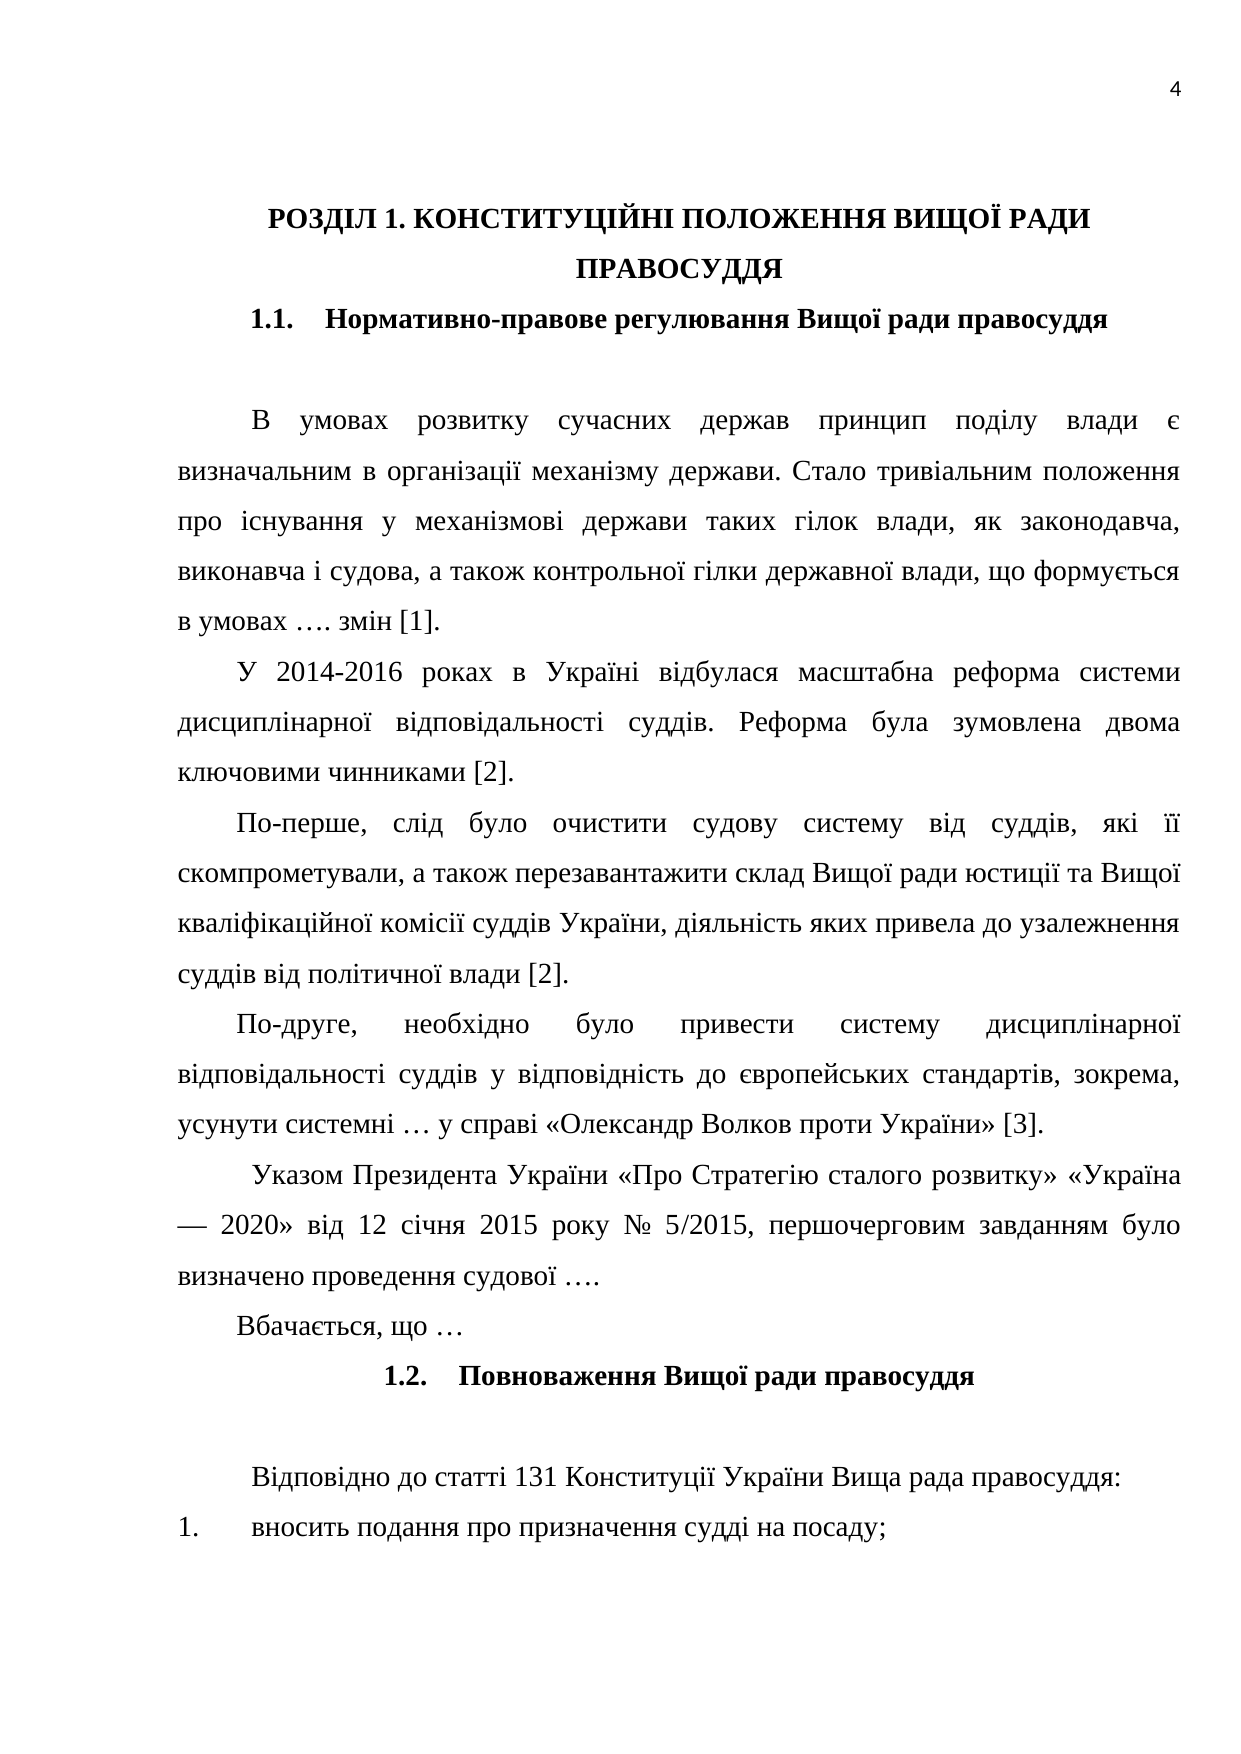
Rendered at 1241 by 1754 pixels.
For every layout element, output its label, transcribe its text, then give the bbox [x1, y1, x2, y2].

list В умовах розвитку сучасних держав принцип поділу влади є визначальним в організації механізму держави. Стало тривіальним положення про існування у механізмові держави таких гілок влади, як законодавча, виконавча і судова, а також контрольної гілки державної влади, що формується в умовах …. змін [1]. [177, 402, 1181, 637]
list У 2014-2016 роках в Україні відбулася масштабна реформа системи дисциплінарної відповідальності суддів. Реформа була зумовлена двома ключовими чинниками [2]. [177, 654, 1181, 788]
text РОЗДІЛ 1. КОНСТИТУЦІЙНІ ПОЛОЖЕННЯ ВИЩОЇ РАДИ ПРАВОСУДДЯ [177, 201, 1181, 285]
text Відповідно до статті 131 Конституції України Вища рада правосуддя: [177, 1459, 1181, 1492]
list Повноваження Вищої ради правосуддя [177, 1358, 1181, 1392]
list вносить подання про призначення судді на посаду; [177, 1509, 1181, 1543]
list По-друге, необхідно було привести систему дисциплінарної відповідальності суддів у відповідність до європейських стандартів, зокрема, усунути системні … у справі «Олександр Волков проти України» [3]. [177, 1006, 1181, 1140]
text Вбачається, що … [177, 1308, 1181, 1341]
text Указом Президента України «Про Стратегію сталого розвитку» «Україна — 2020» від 12 січня 2015 року № 5/2015, першочерговим завданням було визначено проведення судової …. [177, 1157, 1181, 1291]
list По-перше, слід було очистити судову систему від суддів, які її скомпрометували, а також перезавантажити склад Вищої ради юстиції та Вищої кваліфікаційної комісії суддів України, діяльність яких привела до узалежнення суддів від політичної влади [2]. [177, 805, 1181, 989]
list Нормативно-правове регулювання Вищої ради правосуддя [177, 302, 1181, 335]
